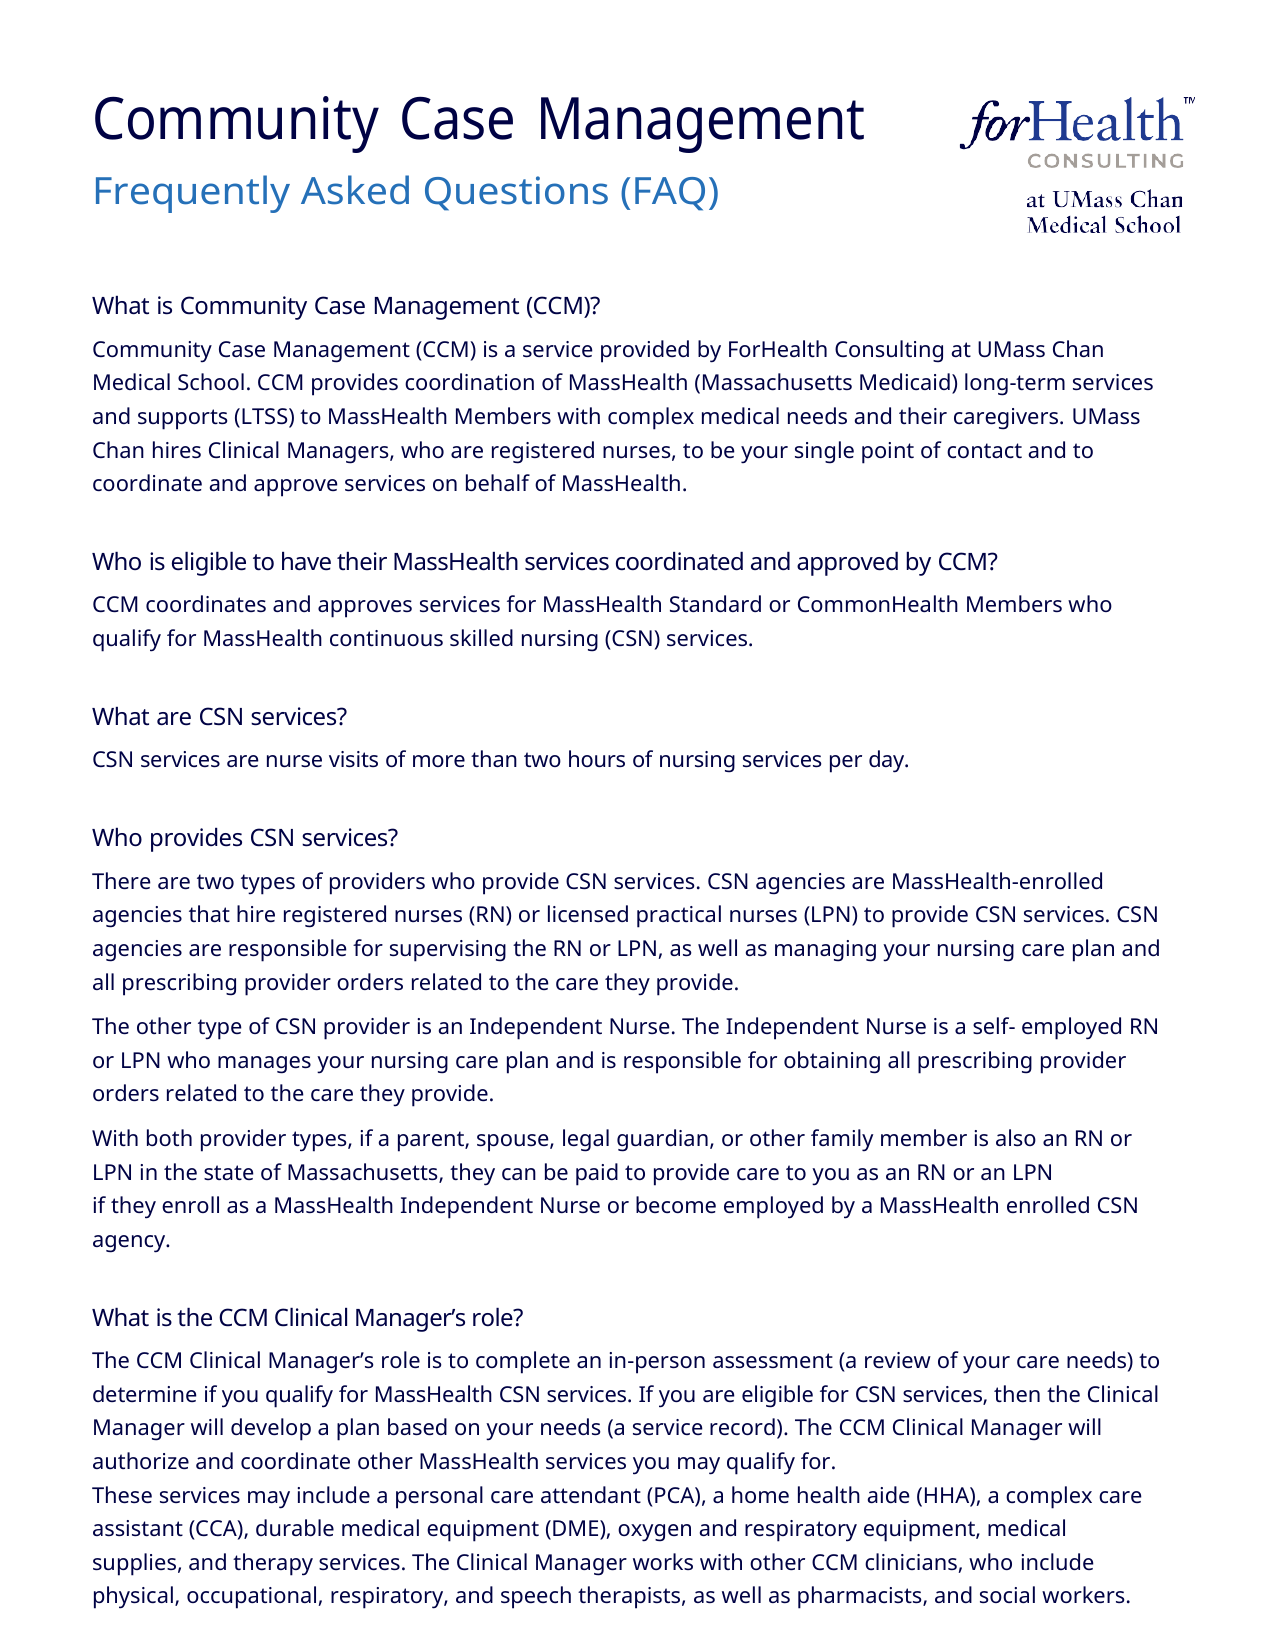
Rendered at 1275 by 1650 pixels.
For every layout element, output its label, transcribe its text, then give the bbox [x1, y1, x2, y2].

text The CCM Clinical Manager’s role is to complete an in-person assessment (a review of your care needs) to determine if you qualify for MassHealth CSN services. If you are eligible for CSN services, then the Clinical Manager will develop a plan based on your needs (a service record). The CCM Clinical Manager will authorize and coordinate other MassHealth services you may qualify for. [92, 1345, 1161, 1476]
subtitle Who is eligible to have their MassHealth services coordinated and approved by CCM? [92, 545, 1275, 577]
subtitle What is the CCM Clinical Manager’s role? [92, 1300, 1275, 1333]
text CSN services are nurse visits of more than two hours of nursing services per day. [92, 744, 1275, 774]
subtitle What is Community Case Management (CCM)? [92, 289, 1275, 322]
text Community Case Management (CCM) is a service provided by ForHealth Consulting at UMass Chan Medical School. CCM provides coordination of MassHealth (Massachusetts Medicaid) long-term services and supports (LTSS) to MassHealth Members with complex medical needs and their caregivers. UMass Chan hires Clinical Managers, who are registered nurses, to be your single point of contact and to coordinate and approve services on behalf of MassHealth. [92, 334, 1161, 498]
subtitle What are CSN services? [92, 700, 1275, 732]
text The other type of CSN provider is an Independent Nurse. The Independent Nurse is a self- employed RN or LPN who manages your nursing care plan and is responsible for obtaining all prescribing provider orders related to the care they provide. [92, 1011, 1161, 1108]
text These services may include a personal care attendant (PCA), a home health aide (HHA), a complex care assistant (CCA), durable medical equipment (DME), oxygen and respiratory equipment, medical supplies, and therapy services. The Clinical Manager works with other CCM clinicians, who include physical, occupational, respiratory, and speech therapists, as well as pharmacists, and social workers. [92, 1479, 1161, 1610]
text if they enroll as a MassHealth Independent Nurse or become employed by a MassHealth enrolled CSN agency. [92, 1190, 1161, 1254]
picture [1026, 189, 1183, 233]
title Community Case Management [92, 77, 1275, 156]
text With both provider types, if a parent, spouse, legal guardian, or other family member is also an RN or LPN in the state of Massachusetts, they can be paid to provide care to you as an RN or an LPN [92, 1123, 1161, 1186]
picture [959, 97, 1195, 168]
text CCM coordinates and approves services for MassHealth Standard or CommonHealth Members who qualify for MassHealth continuous skilled nursing (CSN) services. [92, 589, 1161, 653]
subtitle Who provides CSN services? [92, 821, 1275, 853]
text There are two types of providers who provide CSN services. CSN agencies are MassHealth-enrolled agencies that hire registered nurses (RN) or licensed practical nurses (LPN) to provide CSN services. CSN agencies are responsible for supervising the RN or LPN, as well as managing your nursing care plan and all prescribing provider orders related to the care they provide. [92, 866, 1184, 996]
text Frequently Asked Questions (FAQ) [92, 164, 1275, 215]
